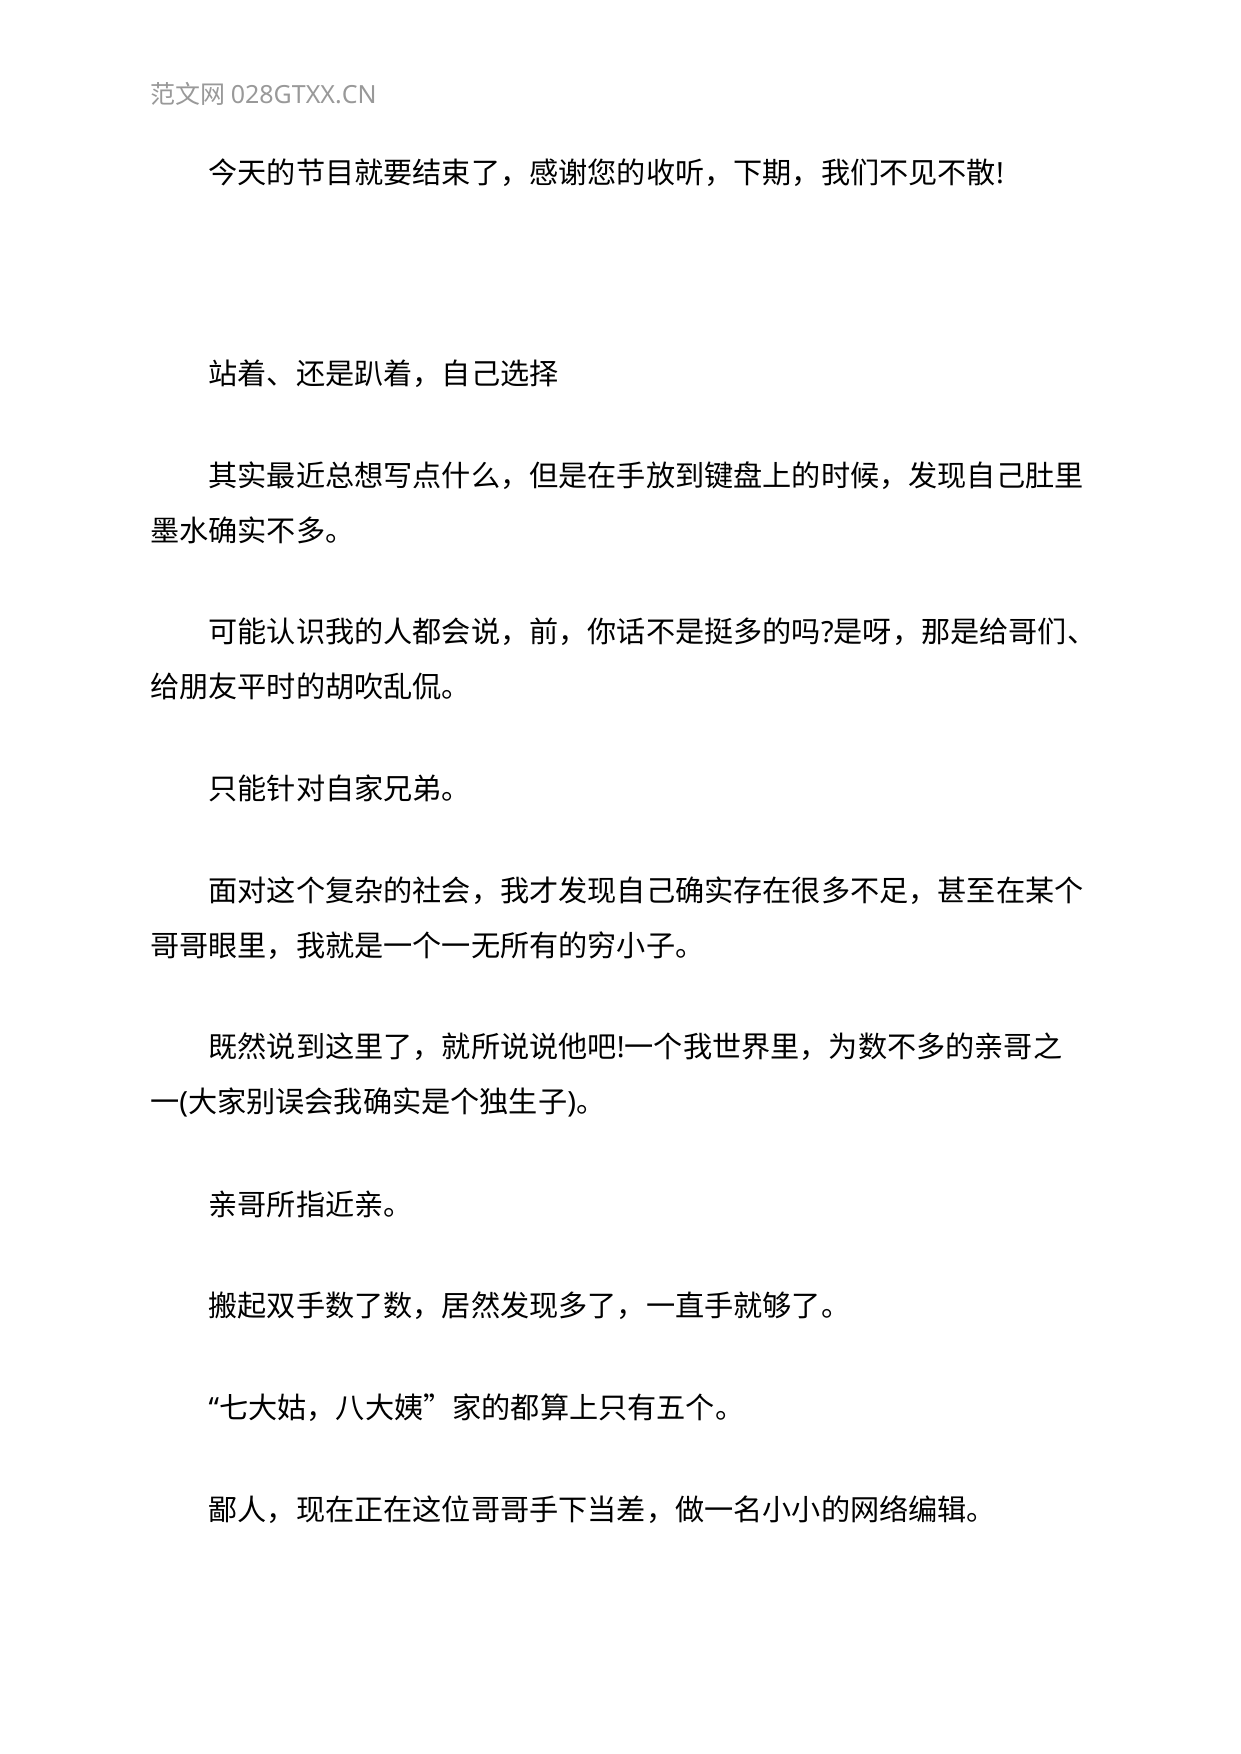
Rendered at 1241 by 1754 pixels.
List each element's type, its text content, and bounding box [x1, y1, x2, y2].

text 亲哥所指近亲。 [150, 1181, 1090, 1223]
text 今天的节目就要结束了，感谢您的收听，下期，我们不见不散! [150, 150, 1090, 192]
text 搬起双手数了数，居然发现多了，一直手就够了。 [150, 1283, 1090, 1325]
text “七大姑，八大姨”家的都算上只有五个。 [150, 1384, 1090, 1427]
text 鄙人，现在正在这位哥哥手下当差，做一名小小的网络编辑。 [150, 1487, 1090, 1529]
text 既然说到这里了，就所说说他吧!一个我世界里，为数不多的亲哥之一(大家别误会我确实是个独生子)。 [150, 1024, 1090, 1121]
text 只能针对自家兄弟。 [150, 766, 1090, 808]
text 其实最近总想写点什么，但是在手放到键盘上的时候，发现自己肚里墨水确实不多。 [150, 452, 1090, 549]
text 站着、还是趴着，自己选择 [150, 350, 1090, 393]
text 可能认识我的人都会说，前，你话不是挺多的吗?是呀，那是给哥们、给朋友平时的胡吹乱侃。 [150, 609, 1090, 706]
text 面对这个复杂的社会，我才发现自己确实存在很多不足，甚至在某个哥哥眼里，我就是一个一无所有的穷小子。 [150, 867, 1090, 964]
